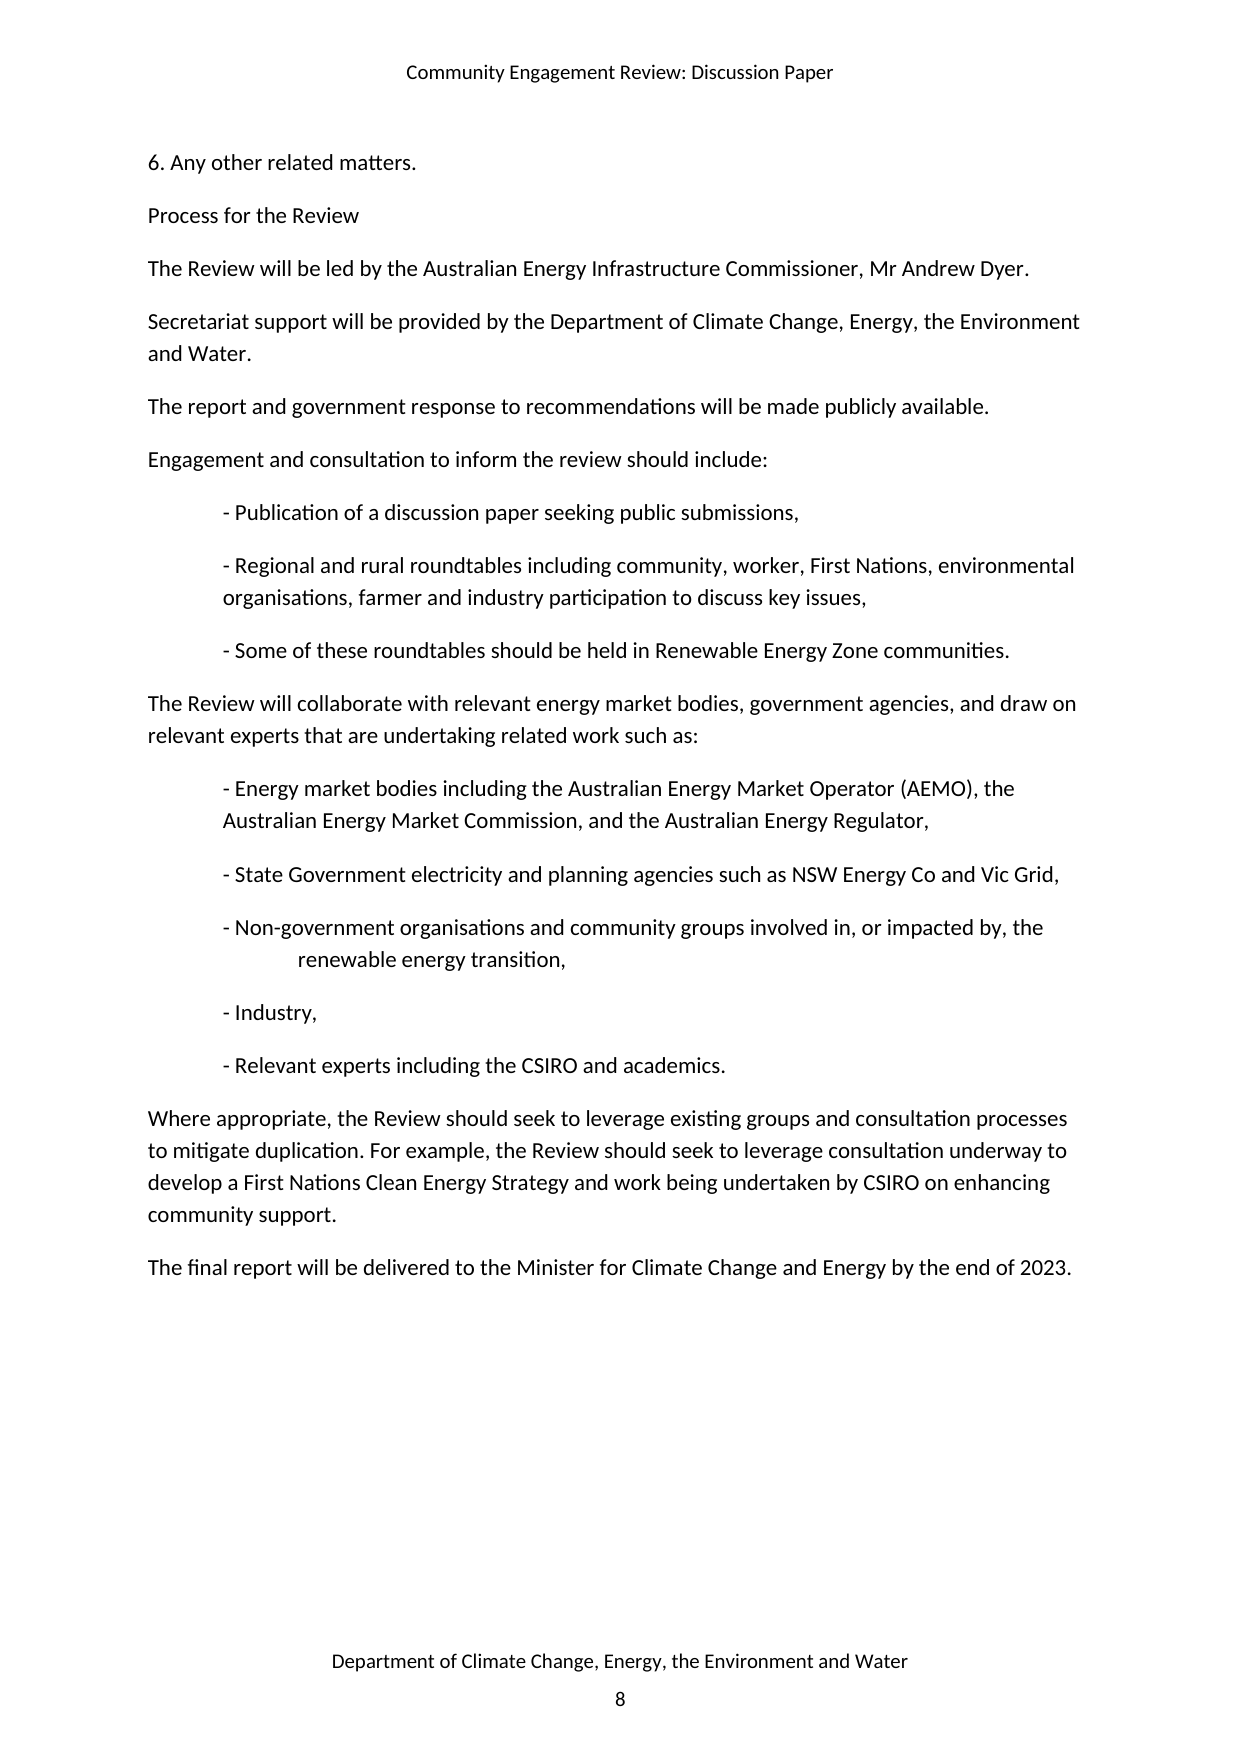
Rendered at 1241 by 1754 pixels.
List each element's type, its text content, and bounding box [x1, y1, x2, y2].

text - Publication of a discussion paper seeking public submissions, [148, 498, 1092, 526]
text - Regional and rural roundtables including community, worker, First Nations, environmental organisations, farmer and industry participation to discuss key issues, [148, 551, 1092, 611]
text The Review will be led by the Australian Energy Infrastructure Commissioner, Mr Andrew Dyer. [148, 254, 1092, 282]
text Secretariat support will be provided by the Department of Climate Change, Energy, the Environment and Water. [148, 307, 1092, 367]
text - State Government electricity and planning agencies such as NSW Energy Co and Vic Grid, [148, 860, 1092, 888]
text - Energy market bodies including the Australian Energy Market Operator (AEMO), the Australian Energy Market Commission, and the Australian Energy Regulator, [148, 774, 1092, 835]
text 6. Any other related matters. [148, 148, 1092, 176]
text The final report will be delivered to the Minister for Climate Change and Energy by the end of 2023. [148, 1253, 1092, 1282]
text - Industry, [148, 998, 1092, 1026]
text - Non-government organisations and community groups involved in, or impacted by, the renewable energy transition, [148, 913, 1092, 973]
text - Relevant experts including the CSIRO and academics. [148, 1051, 1092, 1079]
text Process for the Review [148, 201, 1092, 229]
text Where appropriate, the Review should seek to leverage existing groups and consultation processes to mitigate duplication. For example, the Review should seek to leverage consultation underway to develop a First Nations Clean Energy Strategy and work being undertaken by CSIRO on enhancing community support. [148, 1104, 1092, 1228]
text The report and government response to recommendations will be made publicly available. [148, 392, 1092, 420]
text - Some of these roundtables should be held in Renewable Energy Zone communities. [148, 636, 1092, 664]
text The Review will collaborate with relevant energy market bodies, government agencies, and draw on relevant experts that are undertaking related work such as: [148, 689, 1092, 749]
text Engagement and consultation to inform the review should include: [148, 445, 1092, 473]
